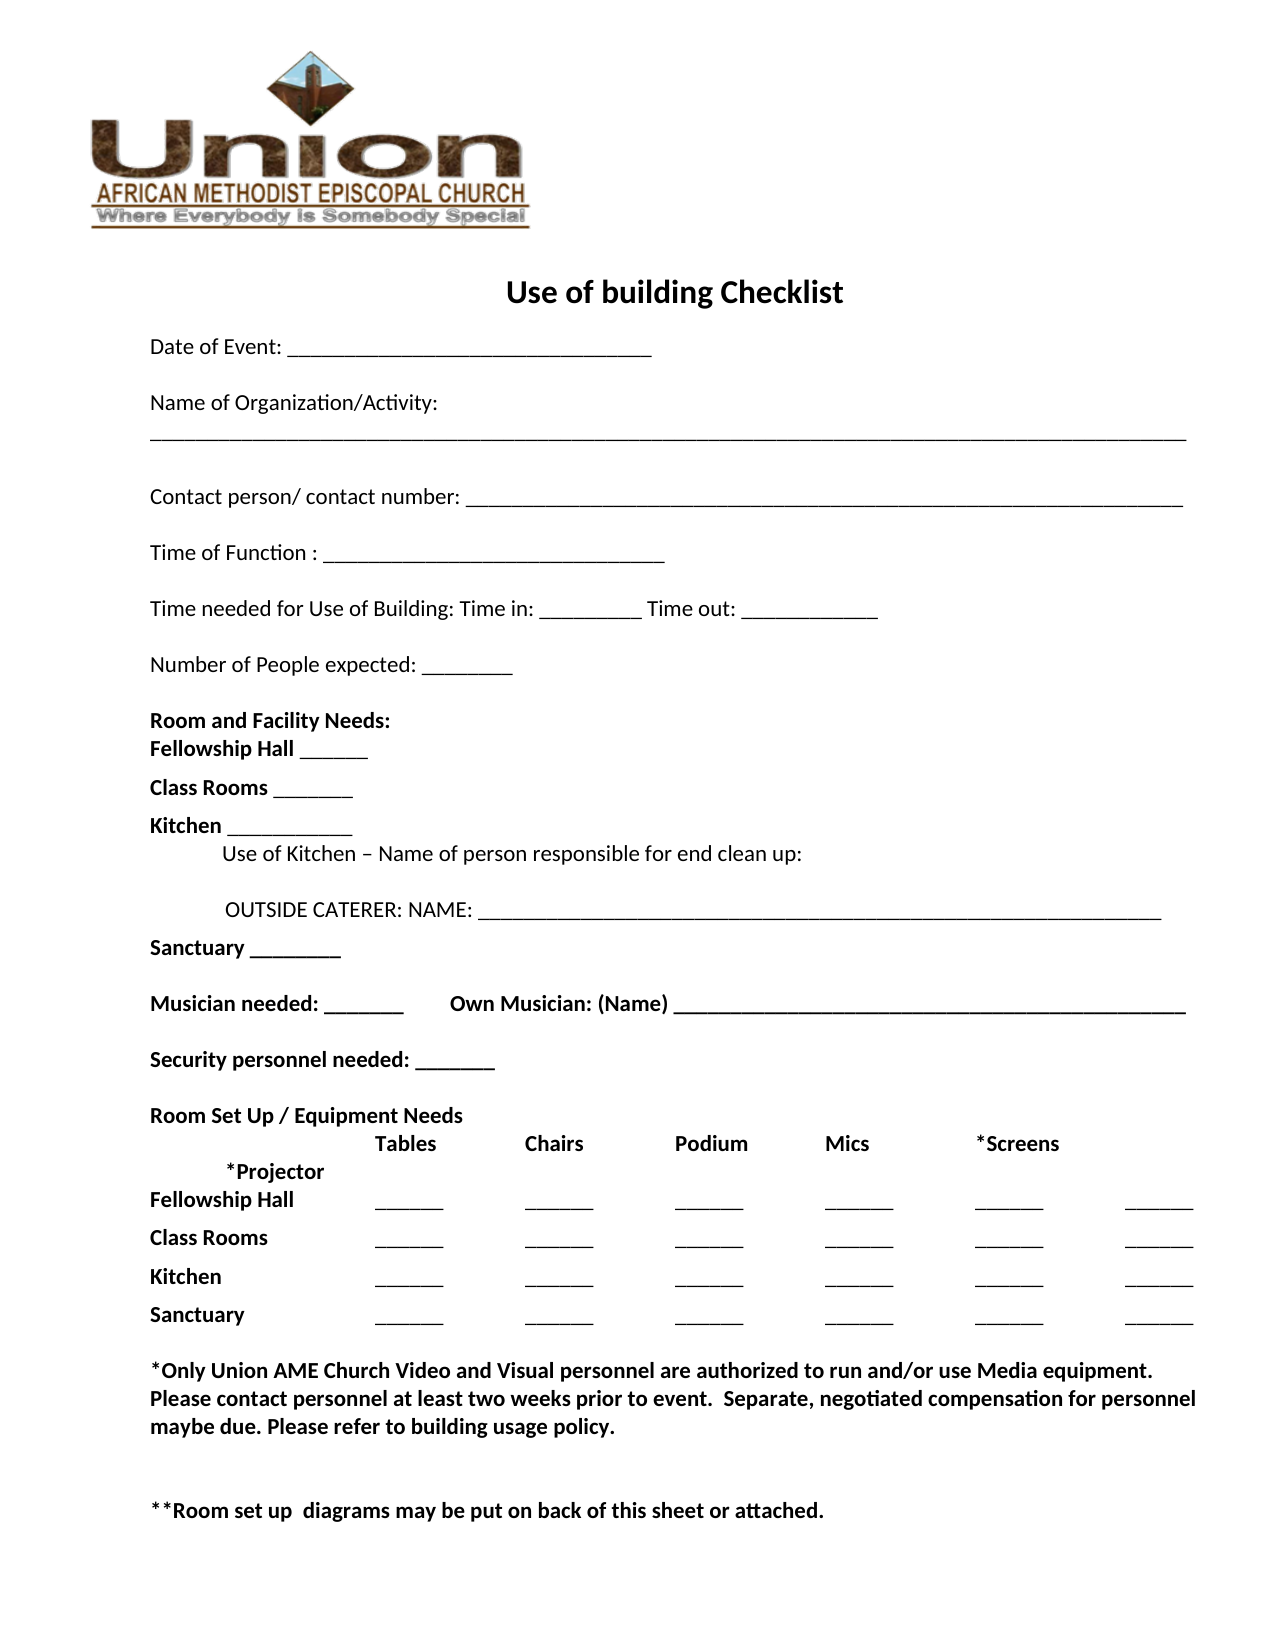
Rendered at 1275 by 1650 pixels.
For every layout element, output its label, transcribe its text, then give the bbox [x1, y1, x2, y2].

text **Room set up diagrams may be put on back of this sheet or attached. [150, 1496, 1200, 1524]
text OUTSIDE CATERER: NAME: ____________________________________________________________ [150, 895, 1200, 923]
text Kitchen ______ ______ ______ ______ ______ ______ [150, 1262, 1200, 1290]
text Contact person/ contact number: _______________________________________________________________ [150, 482, 1200, 510]
text Sanctuary ________ [150, 933, 1200, 961]
text Fellowship Hall ______ ______ ______ ______ ______ ______ [150, 1185, 1200, 1213]
text Date of Event: ________________________________ [150, 332, 1200, 360]
text ___________________________________________________________________________________________ [150, 416, 1200, 444]
text Room and Facility Needs: [150, 706, 1200, 734]
text Sanctuary ______ ______ ______ ______ ______ ______ [150, 1300, 1200, 1328]
text Name of Organization/Activity: [150, 388, 1200, 416]
text Number of People expected: ________ [150, 650, 1200, 678]
text Room Set Up / Equipment Needs [150, 1101, 1200, 1129]
text Time of Function : ______________________________ [150, 538, 1200, 566]
text Use of Kitchen – Name of person responsible for end clean up: [150, 839, 1200, 867]
text Time needed for Use of Building: Time in: _________ Time out: ____________ [150, 594, 1200, 622]
text Musician needed: _______ Own Musician: (Name) _____________________________________________ [150, 989, 1200, 1017]
text Use of building Checklist [150, 271, 1200, 312]
picture [86, 43, 533, 231]
text Fellowship Hall ______ [150, 734, 1200, 762]
text *Only Union AME Church Video and Visual personnel are authorized to run and/or use Media equipment. Please contact personnel at least two weeks prior to event. Separate, negotiated compensation for personnel maybe due. Please refer to building usage policy. [150, 1356, 1200, 1440]
text Security personnel needed: _______ [150, 1045, 1200, 1073]
text Kitchen ___________ [150, 811, 1200, 839]
text Tables Chairs Podium Mics *Screens *Projector [150, 1129, 1200, 1185]
text Class Rooms _______ [150, 773, 1200, 801]
text Class Rooms ______ ______ ______ ______ ______ ______ [150, 1223, 1200, 1252]
